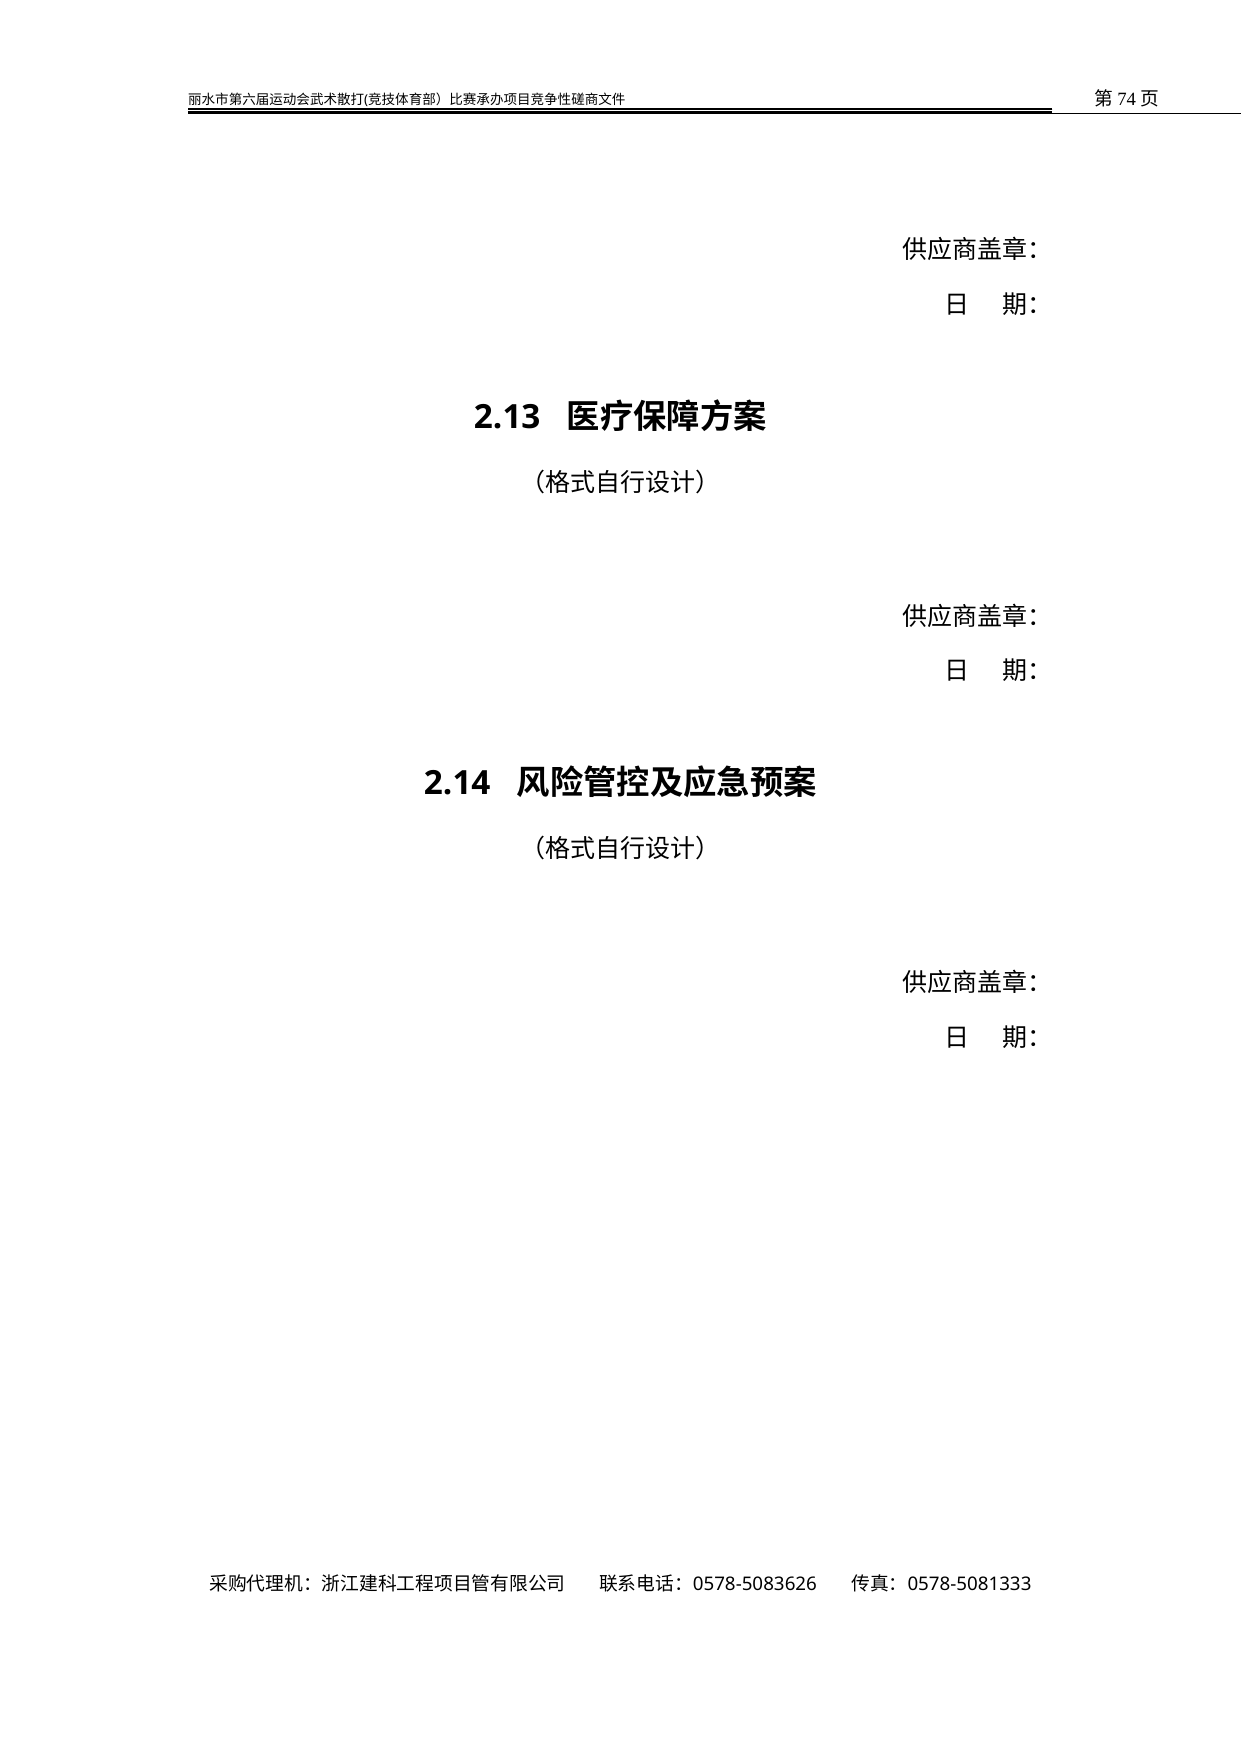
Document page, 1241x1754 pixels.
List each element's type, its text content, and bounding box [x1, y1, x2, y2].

text 供应商盖章： [188, 230, 1052, 266]
text 日 期： [188, 651, 1052, 687]
text （格式自行设计） [188, 462, 1052, 498]
text 日 期： [188, 1017, 1052, 1053]
text （格式自行设计） [188, 829, 1052, 865]
text 供应商盖章： [188, 596, 1052, 633]
text 供应商盖章： [188, 963, 1052, 999]
subtitle 2.14 风险管控及应急预案 [188, 756, 1052, 804]
subtitle 2.13 医疗保障方案 [188, 389, 1052, 438]
text 日 期： [188, 284, 1052, 320]
